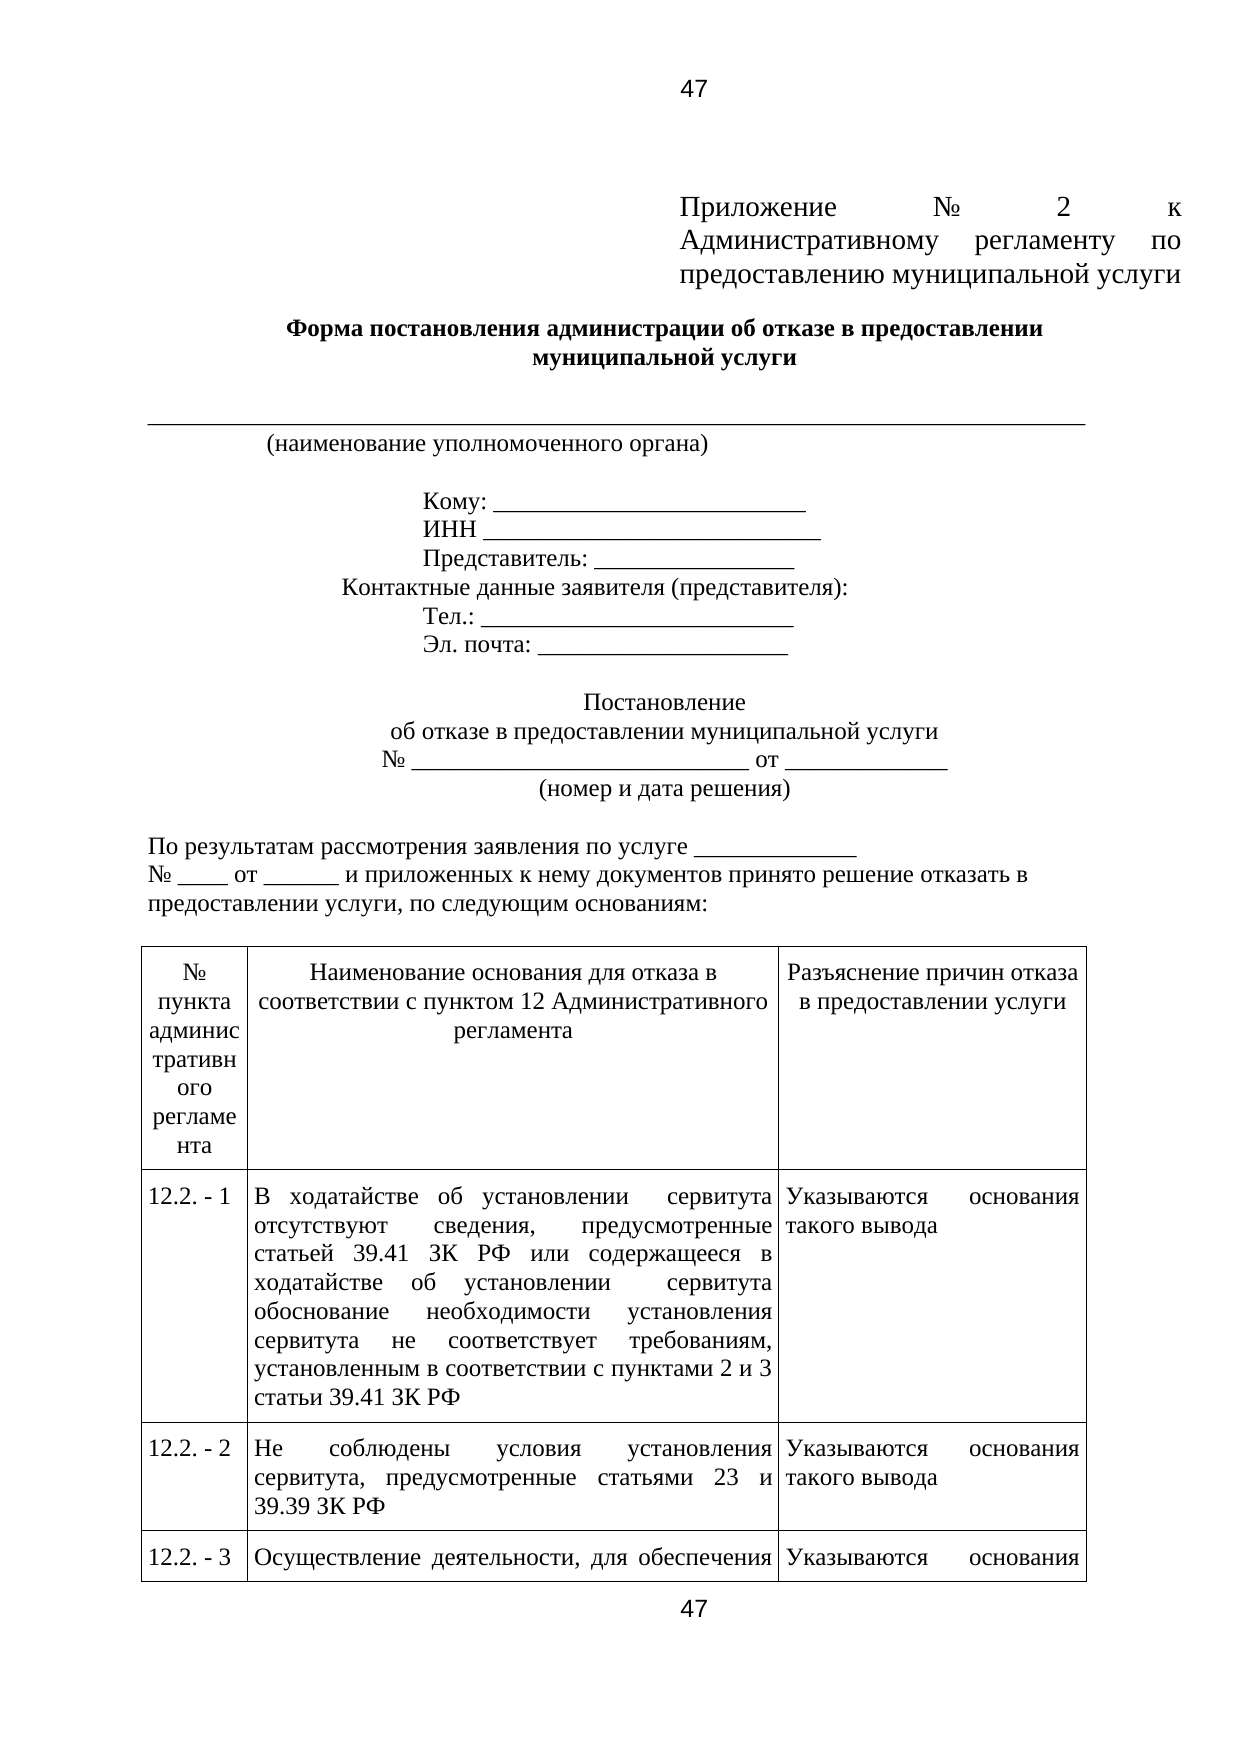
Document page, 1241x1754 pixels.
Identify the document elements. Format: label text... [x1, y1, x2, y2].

text (наименование уполномоченного органа) [148, 428, 1181, 457]
text Кому: _________________________ [148, 486, 1181, 514]
table_cell 12.2. - 1 [142, 1170, 247, 1422]
text об отказе в предоставлении муниципальной услуги [148, 716, 1181, 744]
table_cell Не соблюдены условия установления сервитута, предусмотренные статьями 23 и 39.39 ЗК РФ [248, 1423, 778, 1530]
text Постановление [148, 687, 1181, 716]
text По результатам рассмотрения заявления по услуге _____________ [148, 831, 1181, 859]
table_cell 12.2. - 2 [142, 1423, 247, 1530]
table_header № пункта административного регламента [142, 947, 247, 1169]
text Эл. почта: ____________________ [148, 629, 1181, 658]
text муниципальной услуги [148, 342, 1181, 371]
table_cell Указываются основания такого вывода [779, 1170, 1086, 1422]
text Контактные данные заявителя (представителя): [148, 572, 1181, 601]
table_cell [779, 1531, 1086, 1581]
table_header Разъяснение причин отказа в предоставлении услуги [779, 947, 1086, 1169]
text № ___________________________ от _____________ [148, 744, 1181, 773]
table_cell Указываются основания такого вывода [779, 1423, 1086, 1530]
table_cell 12.2. - 3 [142, 1531, 247, 1581]
text ___________________________________________________________________________ [148, 399, 1181, 428]
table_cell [248, 1531, 778, 1581]
text (номер и дата решения) [148, 773, 1181, 802]
text № ____ от ______ и приложенных к нему документов принято решение отказать в [148, 859, 1181, 888]
text ИНН ___________________________ [148, 514, 1181, 543]
text Представитель: ________________ [148, 543, 1181, 572]
text Приложение № 2 к Административному регламенту по предоставлению муниципальной услуги [679, 189, 1181, 289]
table_header Наименование основания для отказа в соответствии с пунктом 12 Административного регламента [248, 947, 778, 1169]
text предоставлении услуги, по следующим основаниям: [148, 888, 1181, 917]
text Тел.: _________________________ [148, 601, 1181, 629]
text Форма постановления администрации об отказе в предоставлении [148, 313, 1181, 342]
table_cell В ходатайстве об установлении сервитута отсутствуют сведения, предусмотренные статьей 39.41 ЗК РФ или содержащееся в ходатайстве об установлении сервитута обоснование необходимости установления сервитута не соответствует требованиям, установленным в соответствии с пунктами 2 и 3 статьи 39.41 ЗК РФ [248, 1170, 778, 1422]
